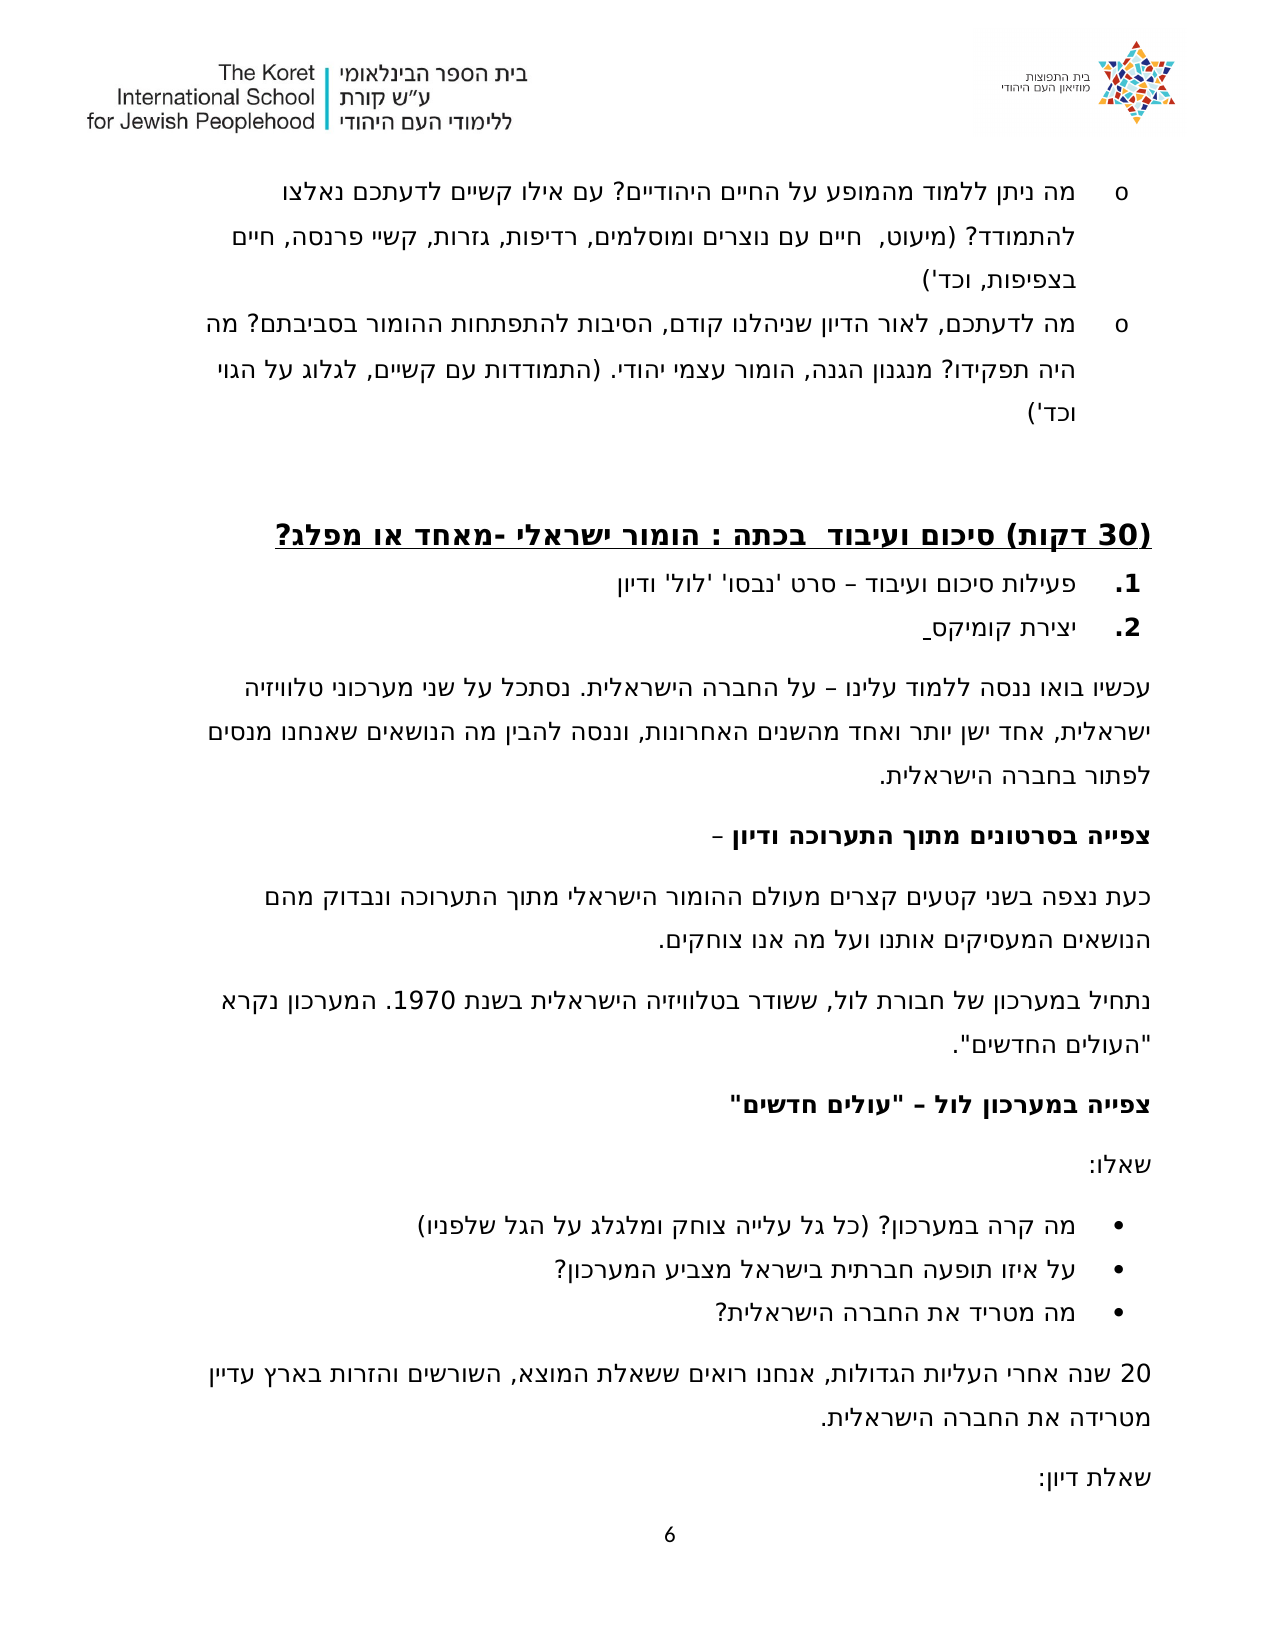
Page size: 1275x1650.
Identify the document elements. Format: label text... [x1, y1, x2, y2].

text צפייה בסרטונים מתוך התערוכה ודיון – [187, 821, 1152, 851]
list על איזו תופעה חברתית בישראל מצביע המערכון? [187, 1255, 1114, 1284]
picture [973, 28, 1187, 137]
list פעילות סיכום ועיבוד – סרט 'נבסו' 'לול' ודיון [187, 569, 1114, 598]
list מה ניתן ללמוד מהמופע על החיים היהודיים? עם אילו קשיים לדעתכם נאלצו להתמודד? (מיעוט, חיים עם נוצרים ומוסלמים, רדיפות, גזרות, קשיי פרנסה, חיים בצפיפות, וכד') [187, 177, 1114, 295]
text כעת נצפה בשני קטעים קצרים מעולם ההומור הישראלי מתוך התערוכה ונבדוק מהם הנושאים המעסיקים אותנו ועל מה אנו צוחקים. [187, 882, 1152, 955]
text 20 שנה אחרי העליות הגדולות, אנחנו רואים ששאלת המוצא, השורשים והזרות בארץ עדיין מטרידה את החברה הישראלית. [187, 1359, 1152, 1432]
text עכשיו בואו ננסה ללמוד עלינו – על החברה הישראלית. נסתכל על שני מערכוני טלוויזיה ישראלית, אחד ישן יותר ואחד מהשנים האחרונות, וננסה להבין מה הנושאים שאנחנו מנסים לפתור בחברה הישראלית. [187, 673, 1152, 790]
list מה לדעתכם, לאור הדיון שניהלנו קודם, הסיבות להתפתחות ההומור בסביבתם? מה היה תפקידו? מנגנון הגנה, הומור עצמי יהודי. (התמודדות עם קשיים, לגלוג על הגוי וכד') [187, 309, 1114, 428]
text (30 דקות) סיכום ועיבוד בכתה : הומור ישראלי -מאחד או מפלג? [187, 518, 1152, 552]
list יצירת קומיקס [187, 613, 1114, 642]
list מה מטריד את החברה הישראלית? [187, 1298, 1114, 1328]
picture [65, 43, 537, 147]
list מה קרה במערכון? (כל גל עלייה צוחק ומלגלג על הגל שלפניו) [187, 1211, 1114, 1240]
text צפייה במערכון לול – "עולים חדשים" [187, 1090, 1152, 1119]
text שאלת דיון: [187, 1463, 1152, 1492]
text שאלו: [187, 1151, 1152, 1180]
text נתחיל במערכון של חבורת לול, ששודר בטלוויזיה הישראלית בשנת 1970. המערכון נקרא "העולים החדשים". [187, 986, 1152, 1059]
